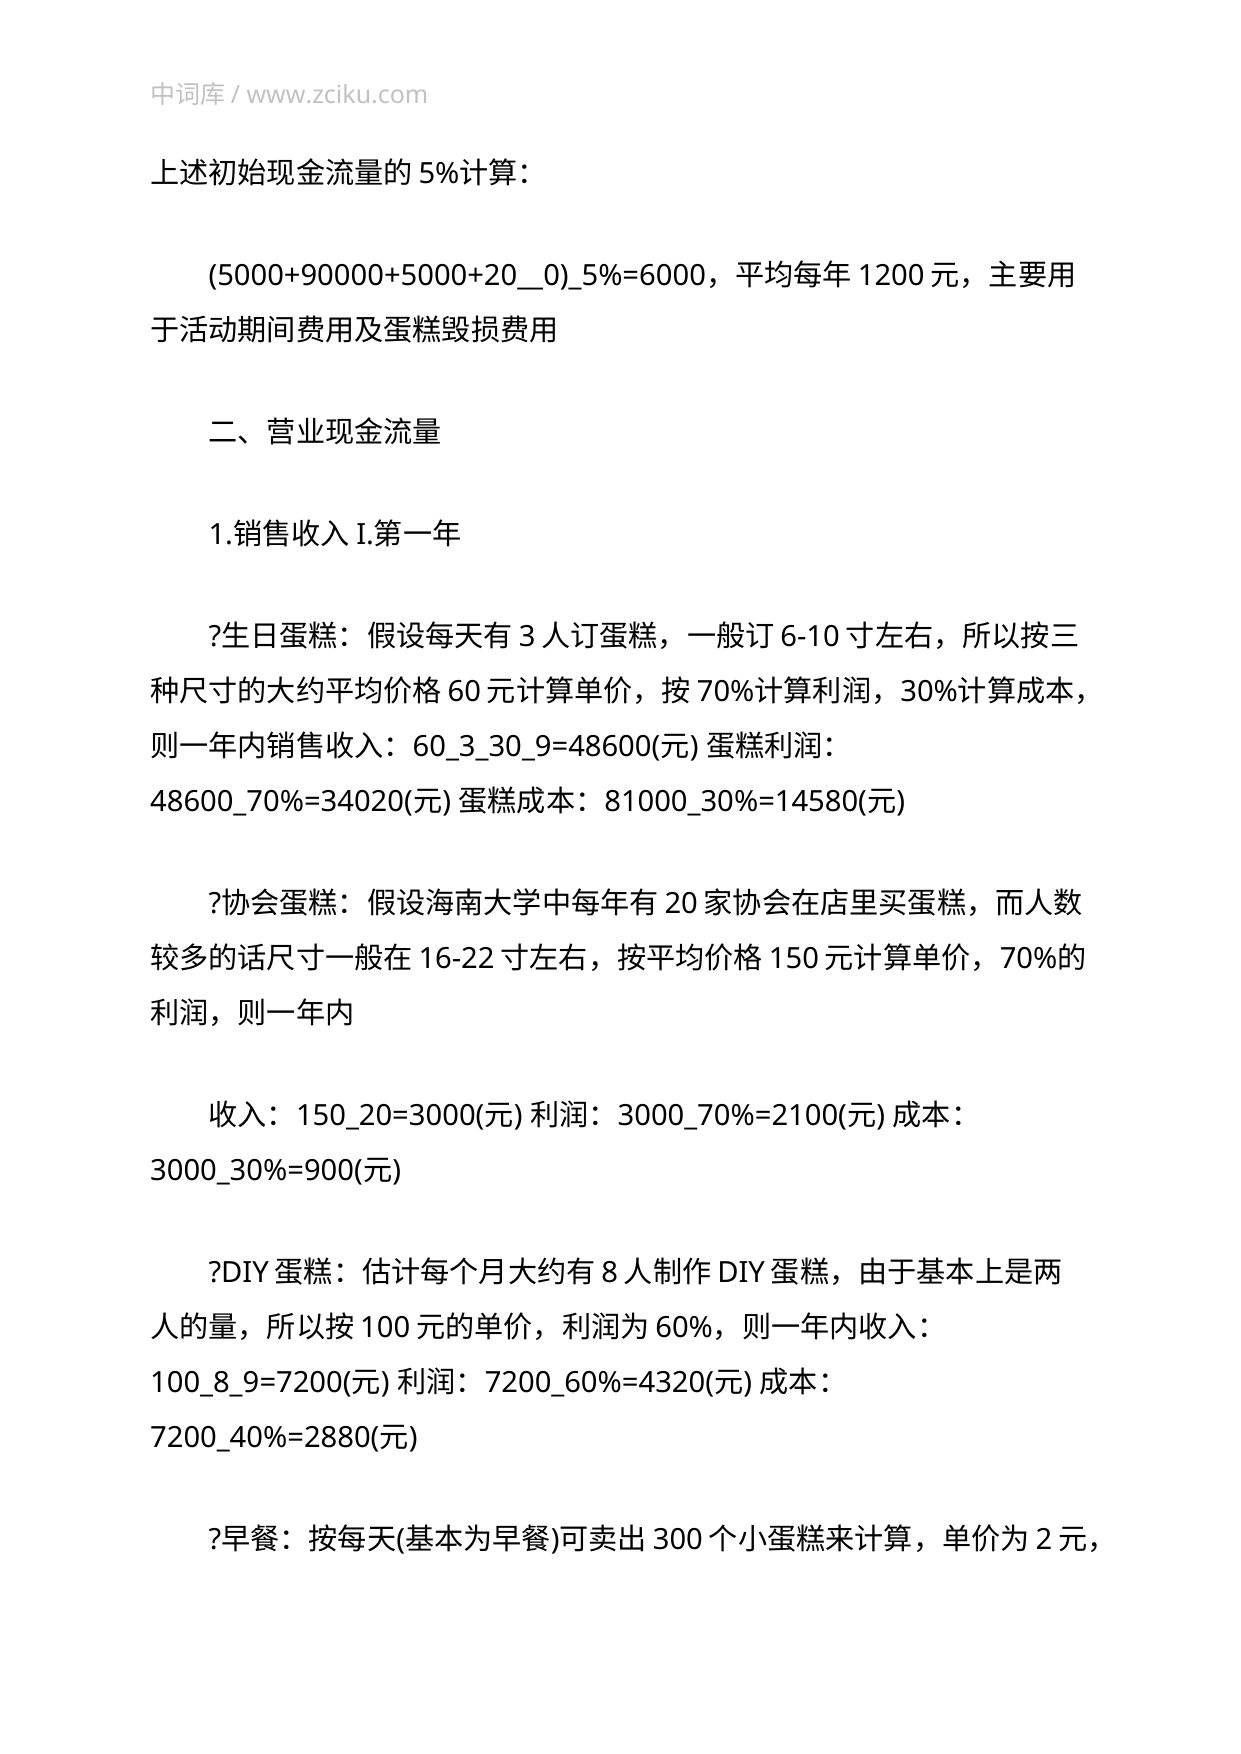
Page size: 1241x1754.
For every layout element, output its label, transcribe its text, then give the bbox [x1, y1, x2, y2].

text ?协会蛋糕：假设海南大学中每年有20家协会在店里买蛋糕，而人数较多的话尺寸一般在16-22寸左右，按平均价格150元计算单价，70%的利润，则一年内 [150, 879, 1090, 1032]
text 收入：150_20=3000(元) 利润：3000_70%=2100(元) 成本：3000_30%=900(元) [150, 1091, 1090, 1189]
text 二、营业现金流量 [150, 409, 1090, 451]
text ?DIY蛋糕：估计每个月大约有8人制作DIY蛋糕，由于基本上是两人的量，所以按100元的单价，利润为60%，则一年内收入：100_8_9=7200(元) 利润：7200_60%=4320(元) 成本：7200_40%=2880(元) [150, 1248, 1090, 1456]
text ?生日蛋糕：假设每天有3人订蛋糕，一般订6-10寸左右，所以按三种尺寸的大约平均价格60元计算单价，按70%计算利润，30%计算成本，则一年内销售收入：60_3_30_9=48600(元) 蛋糕利润：48600_70%=34020(元) 蛋糕成本：81000_30%=14580(元) [150, 612, 1090, 820]
text (5000+90000+5000+20__0)_5%=6000，平均每年1200元，主要用于活动期间费用及蛋糕毁损费用 [150, 252, 1090, 349]
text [150, 150, 1090, 192]
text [150, 1515, 1090, 1558]
text 1.销售收入 I.第一年 [150, 511, 1090, 553]
